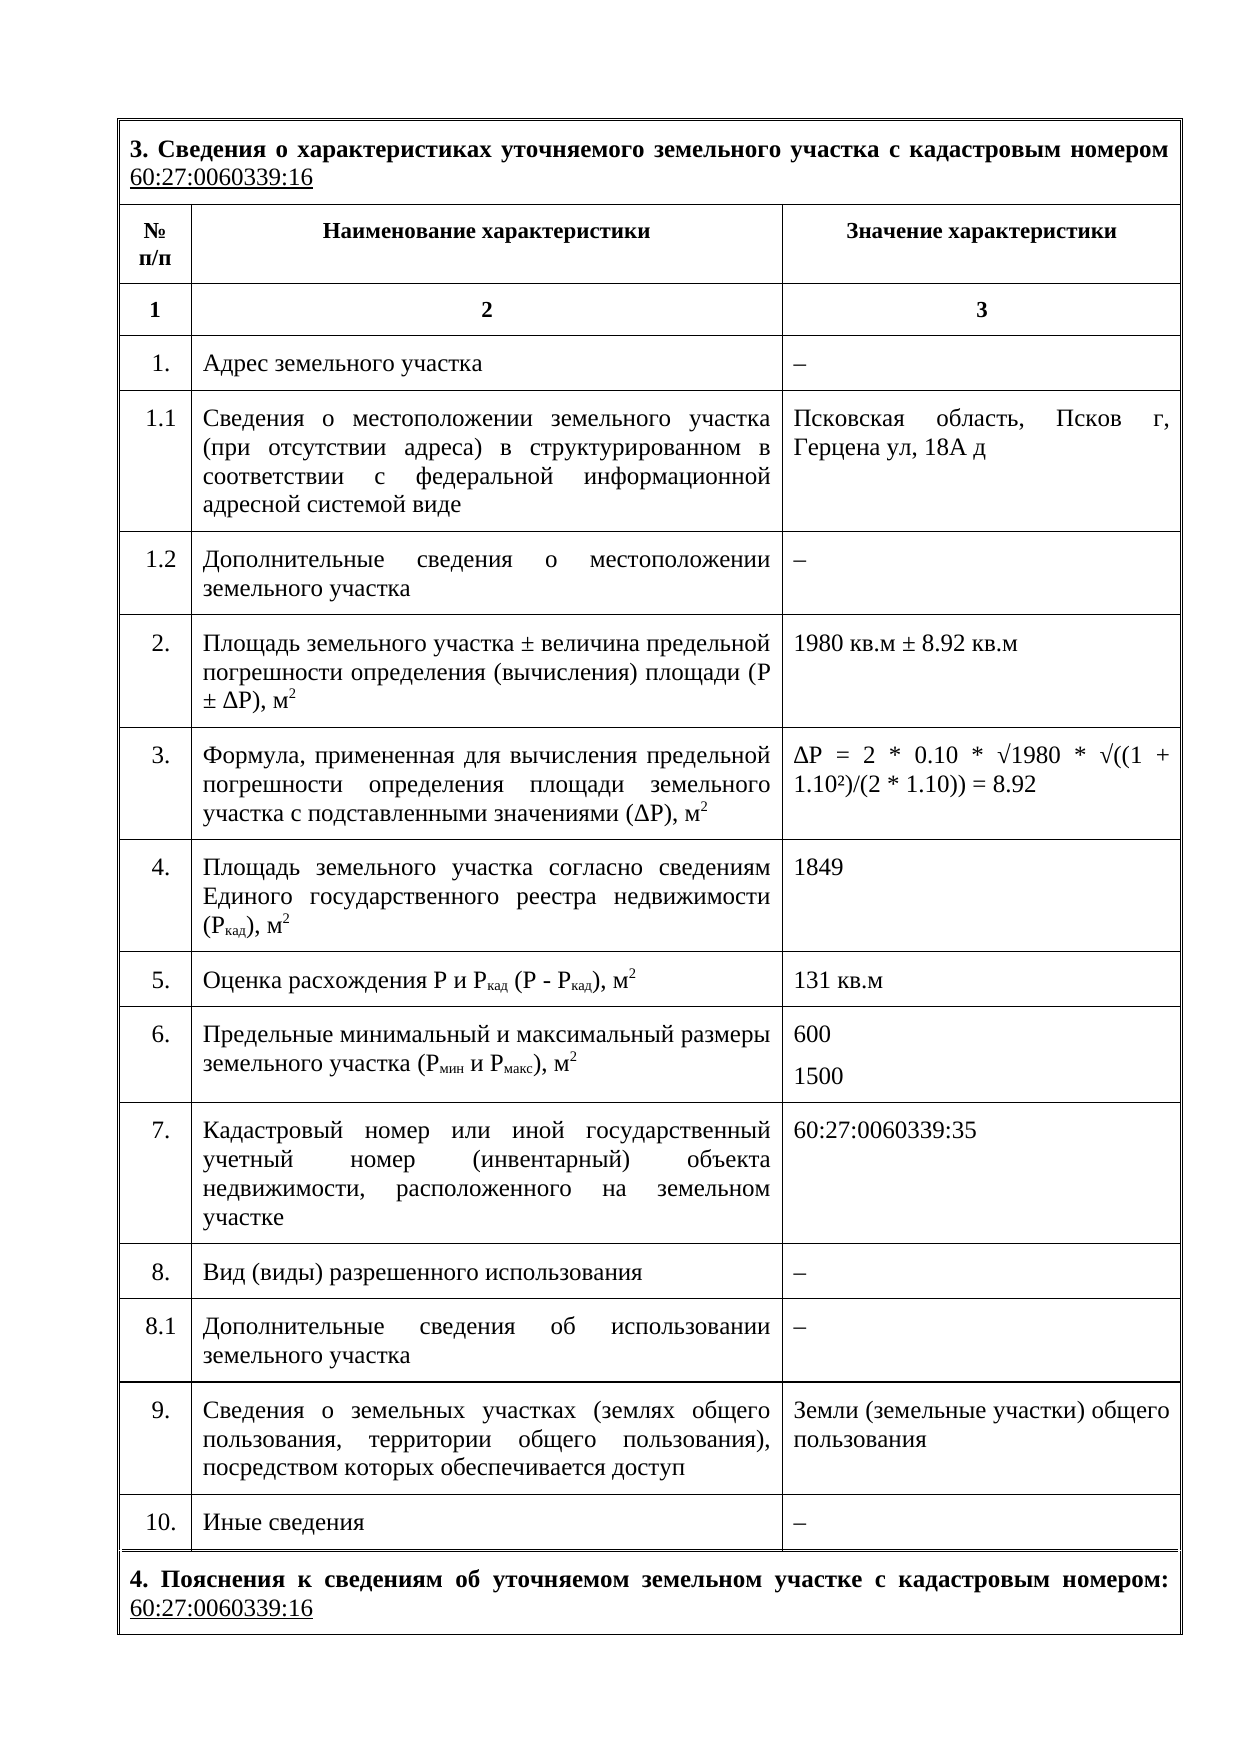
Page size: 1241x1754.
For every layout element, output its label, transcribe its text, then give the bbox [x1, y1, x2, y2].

table_cell Земли (земельные участки) общего пользования [783, 1383, 1180, 1494]
table_cell 4. Пояснения к сведениям об уточняемом земельном участке с кадастровым номером: 60:27:0060339:16 [120, 1549, 1180, 1634]
table_cell ∆Р = 2 * 0.10 * √1980 * √((1 + 1.10²)/(2 * 1.10)) = 8.92 [783, 728, 1180, 839]
table_cell Оценка расхождения P и Pкад (P - Pкад), м2 [192, 952, 782, 1006]
table_cell 10. [120, 1495, 191, 1548]
table_cell 1 [120, 284, 191, 335]
table_cell 4. [120, 840, 191, 951]
table_cell 8.1 [120, 1299, 191, 1381]
table_cell Дополнительные сведения о местоположении земельного участка [192, 532, 782, 614]
table_cell 1.1 [120, 391, 191, 531]
table_cell 600 1500 [783, 1007, 1180, 1102]
table_cell 2 [192, 284, 782, 335]
table_cell Значение характеристики [783, 205, 1180, 282]
table_cell 5. [120, 952, 191, 1006]
table_cell 131 кв.м [783, 952, 1180, 1006]
table_cell Наименование характеристики [192, 205, 782, 282]
table_cell 2. [120, 615, 191, 727]
table_cell Вид (виды) разрешенного использования [192, 1244, 782, 1298]
table_cell 8. [120, 1244, 191, 1298]
table_cell – [783, 1299, 1180, 1381]
table_cell Площадь земельного участка согласно сведениям Единого государственного реестра недвижимости (Pкад), м2 [192, 840, 782, 951]
table_cell – [783, 532, 1180, 614]
table_cell – [783, 336, 1180, 390]
table_cell Сведения о земельных участках (землях общего пользования, территории общего пользования), посредством которых обеспечивается доступ [192, 1383, 782, 1494]
table_cell 60:27:0060339:35 [783, 1103, 1180, 1243]
table_cell 1849 [783, 840, 1180, 951]
table_cell 1. [120, 336, 191, 390]
table_cell № п/п [120, 205, 191, 282]
table_cell Адрес земельного участка [192, 336, 782, 390]
table_cell Псковская область, Псков г, Герцена ул, 18А д [783, 391, 1180, 531]
table_cell Иные сведения [192, 1495, 782, 1548]
table_cell 1980 кв.м ± 8.92 кв.м [783, 615, 1180, 727]
table_cell 1.2 [120, 532, 191, 614]
table_cell 3. Сведения о характеристиках уточняемого земельного участка с кадастровым номером 60:27:0060339:16 [120, 121, 1180, 204]
table_cell Площадь земельного участка ± величина предельной погрешности определения (вычисления) площади (P ± ∆P), м2 [192, 615, 782, 727]
table_cell Дополнительные сведения об использовании земельного участка [192, 1299, 782, 1381]
table_cell 3 [783, 284, 1180, 335]
table_cell Кадастровый номер или иной государственный учетный номер (инвентарный) объекта недвижимости, расположенного на земельном участке [192, 1103, 782, 1243]
table_cell 7. [120, 1103, 191, 1243]
table_cell 6. [120, 1007, 191, 1102]
table_cell – [783, 1244, 1180, 1298]
table_cell Сведения о местоположении земельного участка (при отсутствии адреса) в структурированном в соответствии с федеральной информационной адресной системой виде [192, 391, 782, 531]
table_cell 9. [120, 1383, 191, 1494]
table_cell – [783, 1495, 1180, 1548]
table_cell 3. [120, 728, 191, 839]
table_cell Предельные минимальный и максимальный размеры земельного участка (Pмин и Pмакс), м2 [192, 1007, 782, 1102]
table_cell Формула, примененная для вычисления предельной погрешности определения площади земельного участка с подставленными значениями (ΔР), м2 [192, 728, 782, 839]
